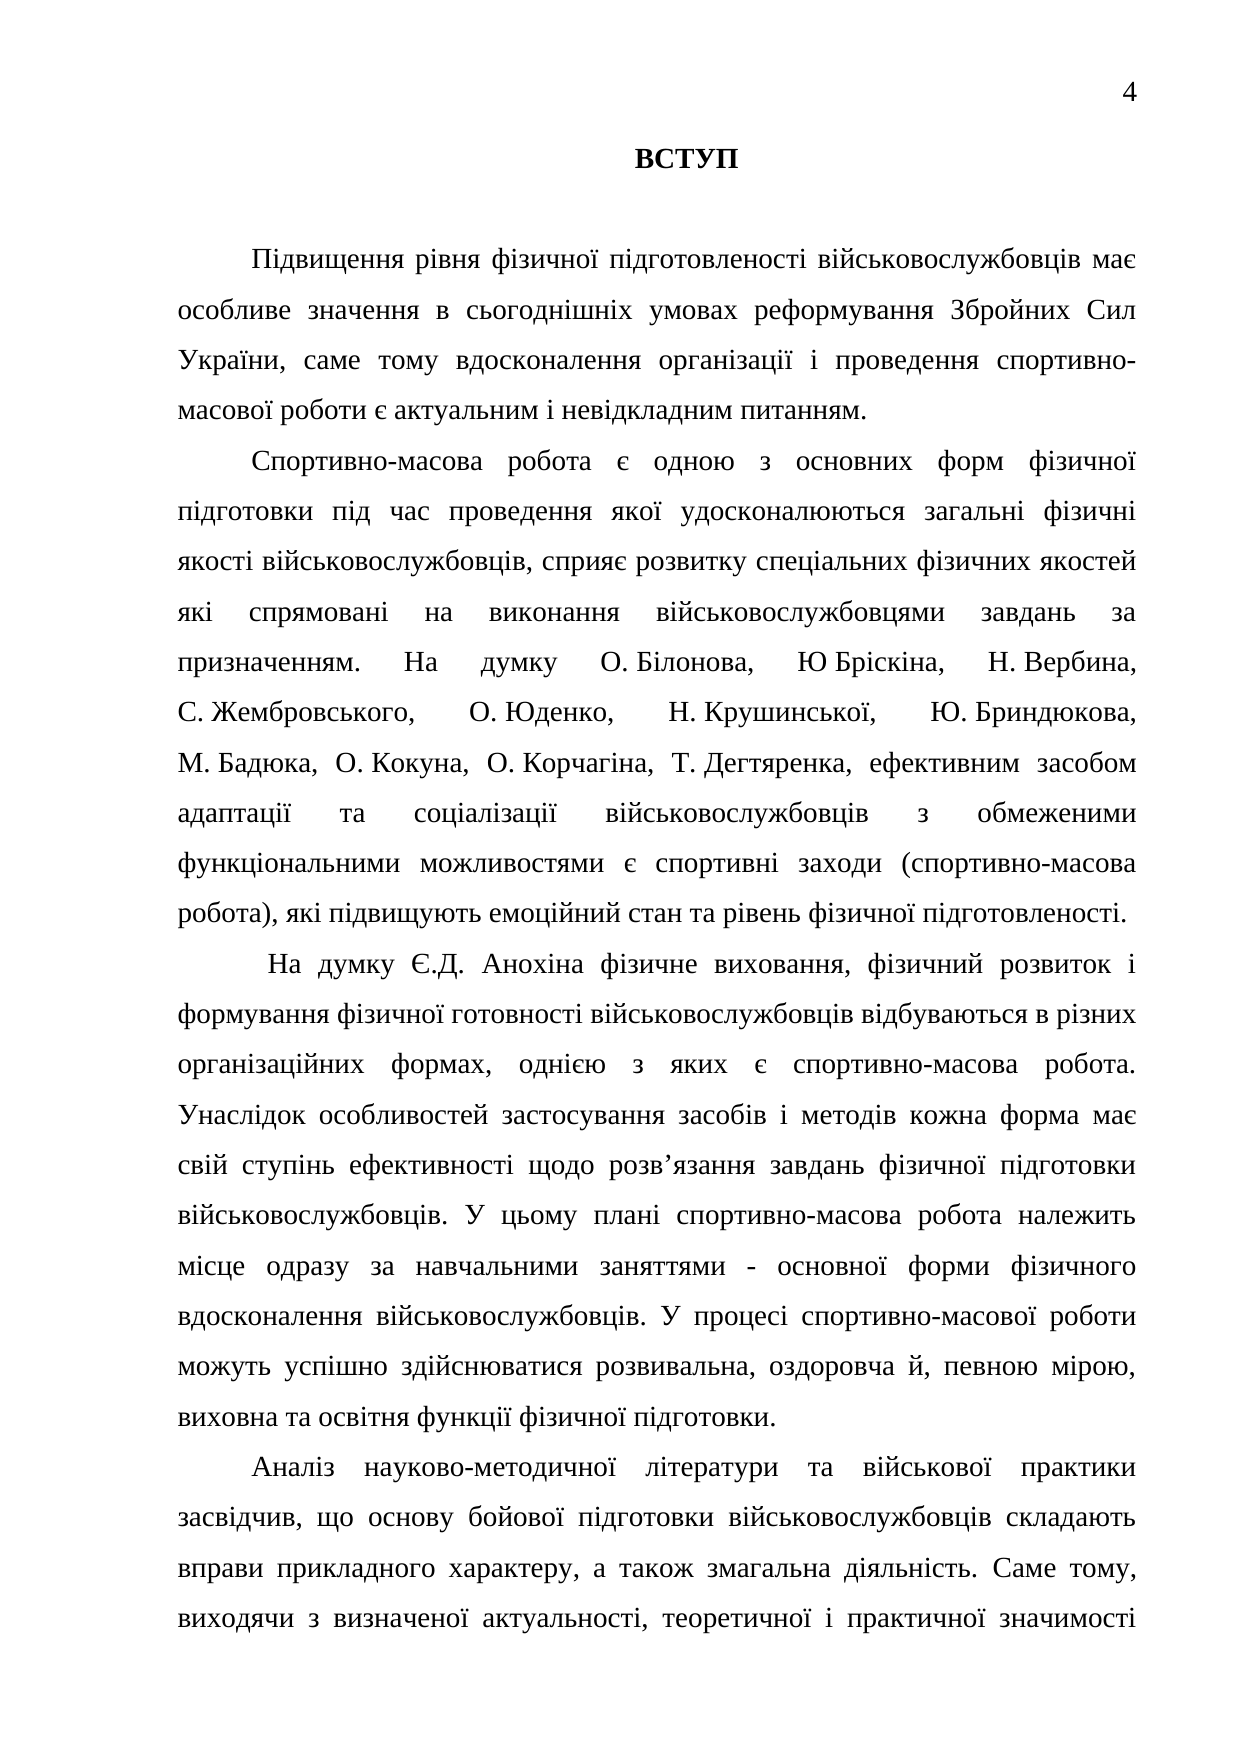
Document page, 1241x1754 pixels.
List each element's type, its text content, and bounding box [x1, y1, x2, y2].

text На думку Є.Д. Анохіна фізичне виховання, фізичний розвиток і формування фізичної готовності військовослужбовців відбуваються в різних організаційних формах, однією з яких є спортивно-масова робота. Унаслідок особливостей застосування засобів і методів кожна форма має свій ступінь ефективності щодо розвʼязання завдань фізичної підготовки військовослужбовців. У цьому плані спортивно-масова робота належить місце одразу за навчальними заняттями - основної форми фізичного вдосконалення військовослужбовців. У процесі спортивно-масової роботи можуть успішно здійснюватися розвивальна, оздоровча й, певною мірою, виховна та освітня функції фізичної підготовки. [177, 946, 1137, 1432]
text Спортивно-масова робота є одною з основних форм фізичної підготовки під час проведення якої удосконалюються загальні фізичні якості військовослужбовців, сприяє розвитку спеціальних фізичних якостей які спрямовані на виконання військовослужбовцями завдань за призначенням. На думку О. Білонова, Ю Бріскіна, Н. Вербина, С. Жембровського, О. Юденко, Н. Крушинської, Ю. Бриндюкова, М. Бадюка, О. Кокуна, О. Корчагіна, Т. Дегтяренка, ефективним засобом адаптації та соціалізації військовослужбовців з обмеженими функціональними можливостями є спортивні заходи (спортивно-масова робота), які підвищують емоційний стан та рівень фізичної підготовленості. [177, 443, 1137, 929]
text Підвищення рівня фізичної підготовленості військовослужбовців має особливе значення в сьогоднішніх умовах реформування Збройних Сил України, саме тому вдосконалення організації і проведення спортивно-масової роботи є актуальним і невідкладним питанням. [177, 242, 1137, 426]
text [177, 1449, 1137, 1633]
list ВСТУП [207, 141, 1137, 174]
